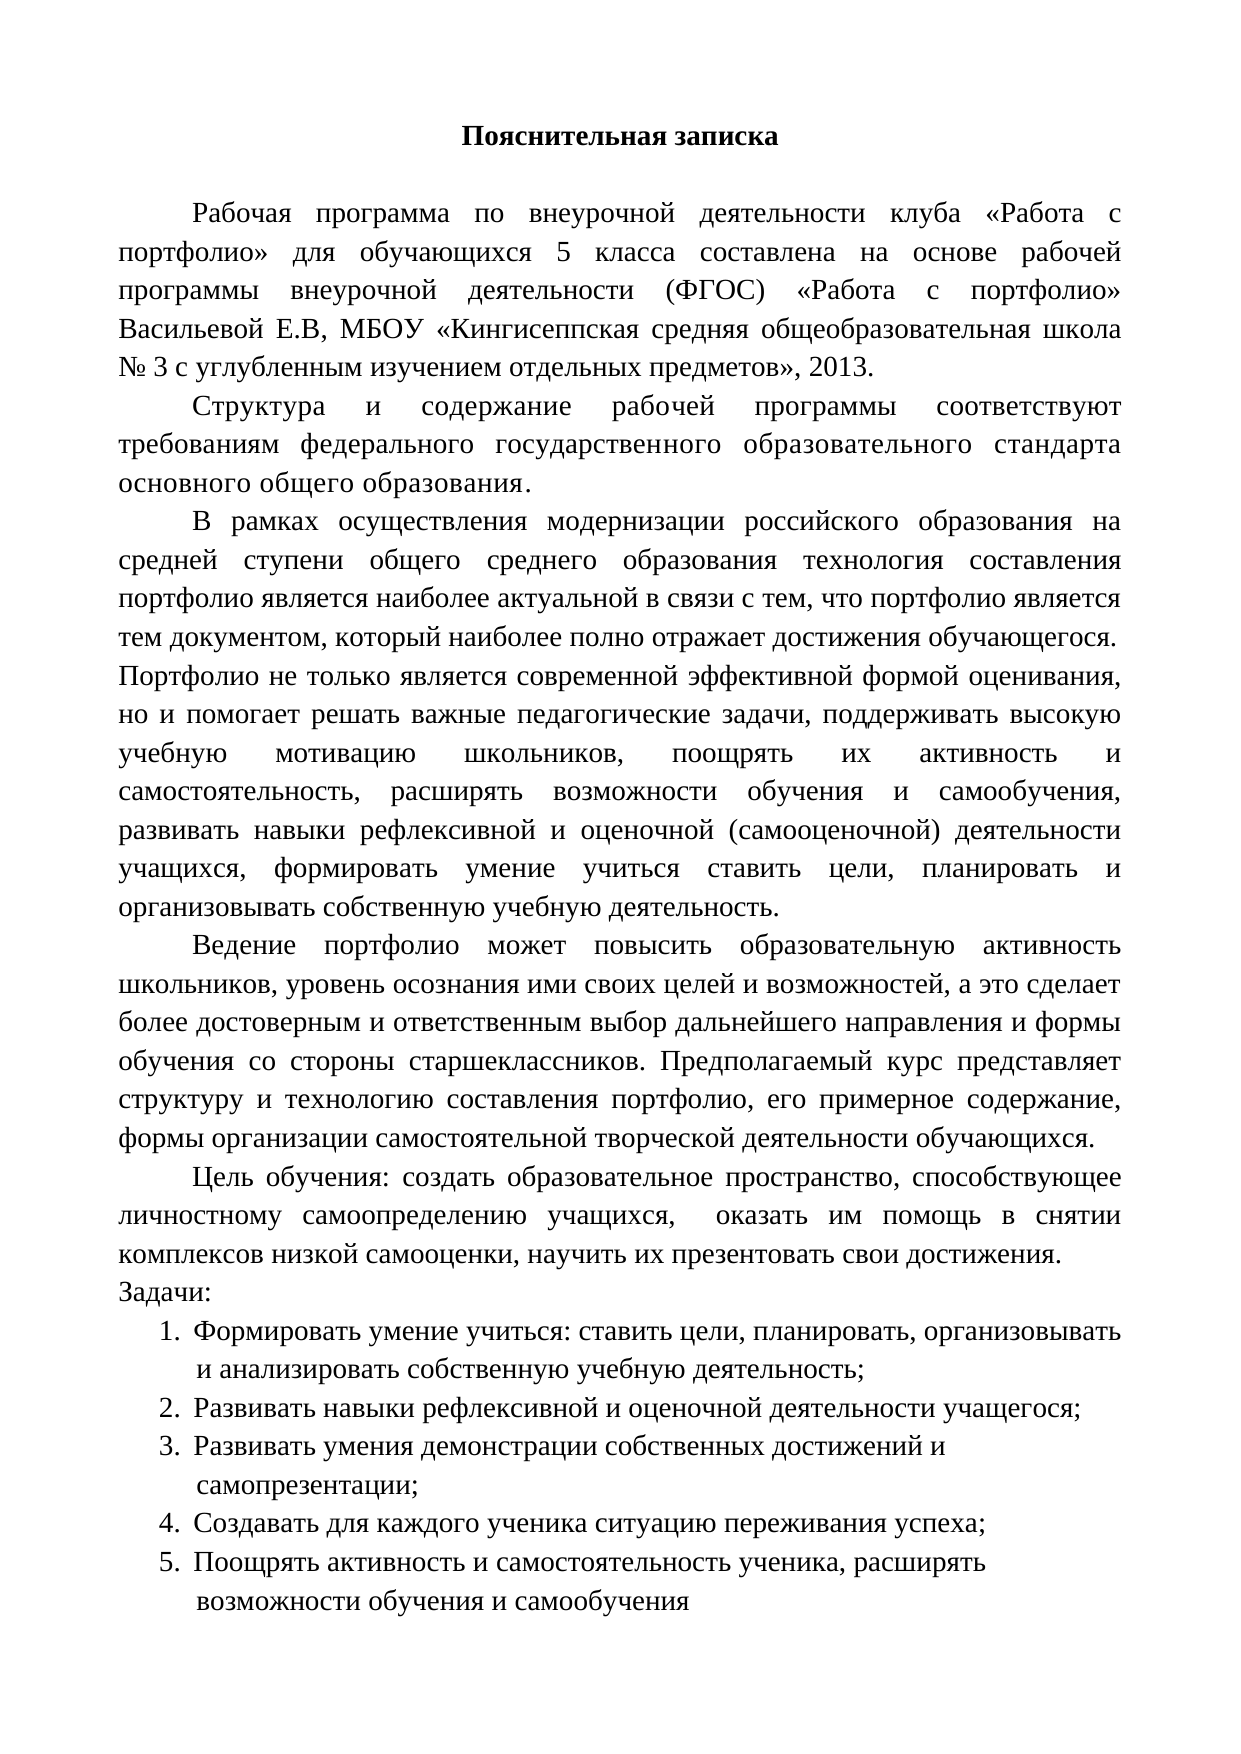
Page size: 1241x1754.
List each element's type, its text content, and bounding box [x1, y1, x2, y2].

list Развивать навыки рефлексивной и оценочной деятельности учащегося; [159, 1390, 1122, 1423]
list Создавать для каждого ученика ситуацию переживания успеха; [159, 1506, 1122, 1539]
text Рабочая программа по внеурочной деятельности клуба «Работа с портфолио» для обучающихся 5 класса составлена на основе рабочей программы внеурочной деятельности (ФГОС) «Работа с портфолио» Васильевой Е.В, МБОУ «Кингисеппская средняя общеобразовательная школа № 3 с углубленным изучением отдельных предметов», 2013. [118, 195, 1122, 383]
list Поощрять активность и самостоятельность ученика, расширять возможности обучения и самообучения [159, 1544, 1122, 1616]
text Пояснительная записка [118, 118, 1122, 152]
text Ведение портфолио может повысить образовательную активность школьников, уровень осознания ими своих целей и возможностей, а это сделает более достоверным и ответственным выбор дальнейшего направления и формы обучения со стороны старшеклассников. Предполагаемый курс представляет структуру и технологию составления портфолио, его примерное содержание, формы организации самостоятельной творческой деятельности обучающихся. [118, 927, 1122, 1154]
text В рамках осуществления модернизации российского образования на средней ступени общего среднего образования технология составления портфолио является наиболее актуальной в связи с тем, что портфолио является тем документом, который наиболее полно отражает достижения обучающегося. [118, 503, 1122, 653]
list Формировать умение учиться: ставить цели, планировать, организовывать и анализировать собственную учебную деятельность; [159, 1313, 1122, 1385]
text Цель обучения: создать образовательное пространство, способствующее личностному самоопределению учащихся, оказать им помощь в снятии комплексов низкой самооценки, научить их презентовать свои достижения. [118, 1159, 1122, 1269]
text Портфолио не только является современной эффективной формой оценивания, но и помогает решать важные педагогические задачи, поддерживать высокую учебную мотивацию школьников, поощрять их активность и самостоятельность, расширять возможности обучения и самообучения, развивать навыки рефлексивной и оценочной (самооценочной) деятельности учащихся, формировать умение учиться ставить цели, планировать и организовывать собственную учебную деятельность. [118, 658, 1122, 922]
list Развивать умения демонстрации собственных достижений и самопрезентации; [159, 1428, 1122, 1501]
text Структура и содержание рабочей программы соответствуют требованиям федерального государственного образовательного стандарта основного общего образования. [118, 388, 1122, 498]
text Задачи: [118, 1274, 1122, 1308]
